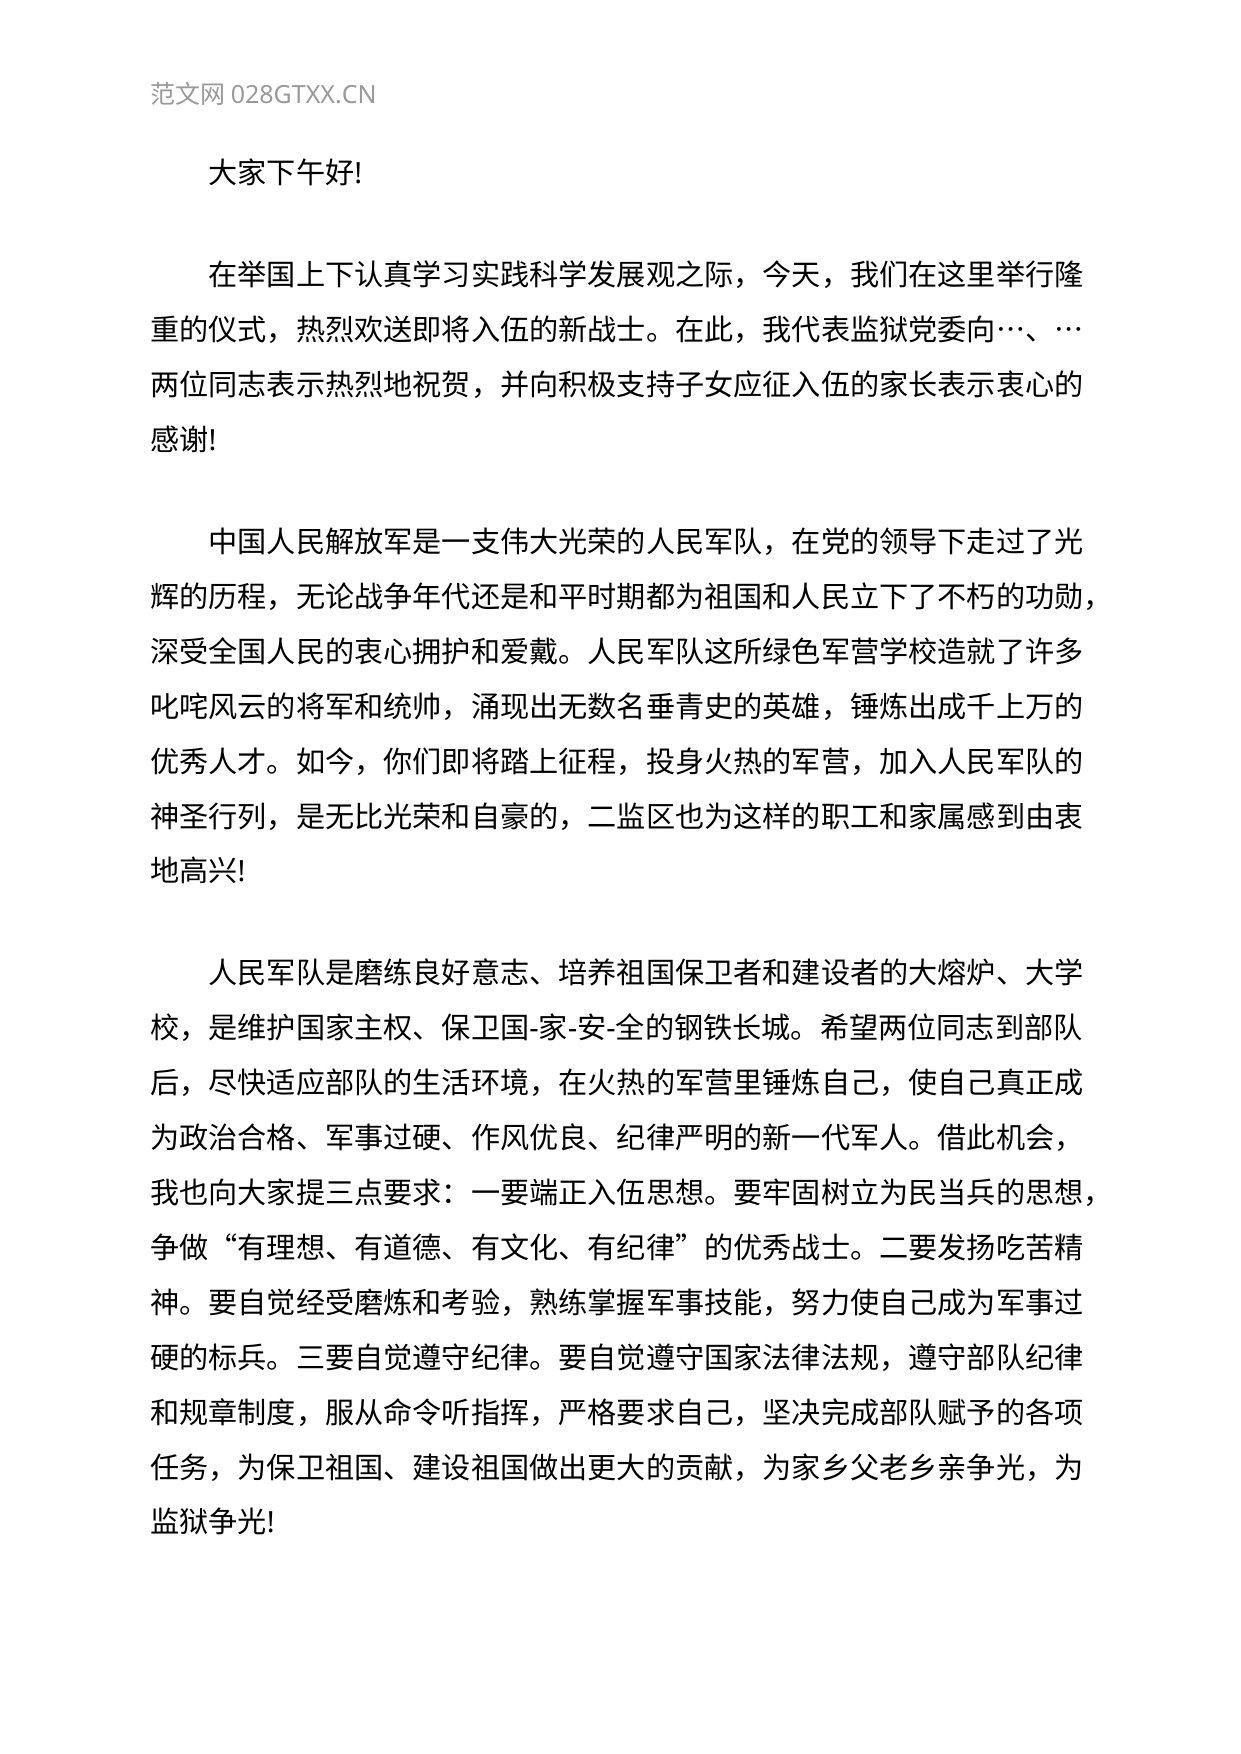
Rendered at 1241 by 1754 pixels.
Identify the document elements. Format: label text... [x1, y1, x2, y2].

text 大家下午好! [150, 150, 1090, 192]
text 人民军队是磨练良好意志、培养祖国保卫者和建设者的大熔炉、大学校，是维护国家主权、保卫国-家-安-全的钢铁长城。希望两位同志到部队后，尽快适应部队的生活环境，在火热的军营里锤炼自己，使自己真正成为政治合格、军事过硬、作风优良、纪律严明的新一代军人。借此机会，我也向大家提三点要求：一要端正入伍思想。要牢固树立为民当兵的思想，争做“有理想、有道德、有文化、有纪律”的优秀战士。二要发扬吃苦精神。要自觉经受磨炼和考验，熟练掌握军事技能，努力使自己成为军事过硬的标兵。三要自觉遵守纪律。要自觉遵守国家法律法规，遵守部队纪律和规章制度，服从命令听指挥，严格要求自己，坚决完成部队赋予的各项任务，为保卫祖国、建设祖国做出更大的贡献，为家乡父老乡亲争光，为监狱争光! [150, 950, 1090, 1541]
text 在举国上下认真学习实践科学发展观之际，今天，我们在这里举行隆重的仪式，热烈欢送即将入伍的新战士。在此，我代表监狱党委向…、…两位同志表示热烈地祝贺，并向积极支持子女应征入伍的家长表示衷心的感谢! [150, 252, 1090, 459]
text 中国人民解放军是一支伟大光荣的人民军队，在党的领导下走过了光辉的历程，无论战争年代还是和平时期都为祖国和人民立下了不朽的功勋，深受全国人民的衷心拥护和爱戴。人民军队这所绿色军营学校造就了许多叱咤风云的将军和统帅，涌现出无数名垂青史的英雄，锤炼出成千上万的优秀人才。如今，你们即将踏上征程，投身火热的军营，加入人民军队的神圣行列，是无比光荣和自豪的，二监区也为这样的职工和家属感到由衷地高兴! [150, 519, 1090, 890]
